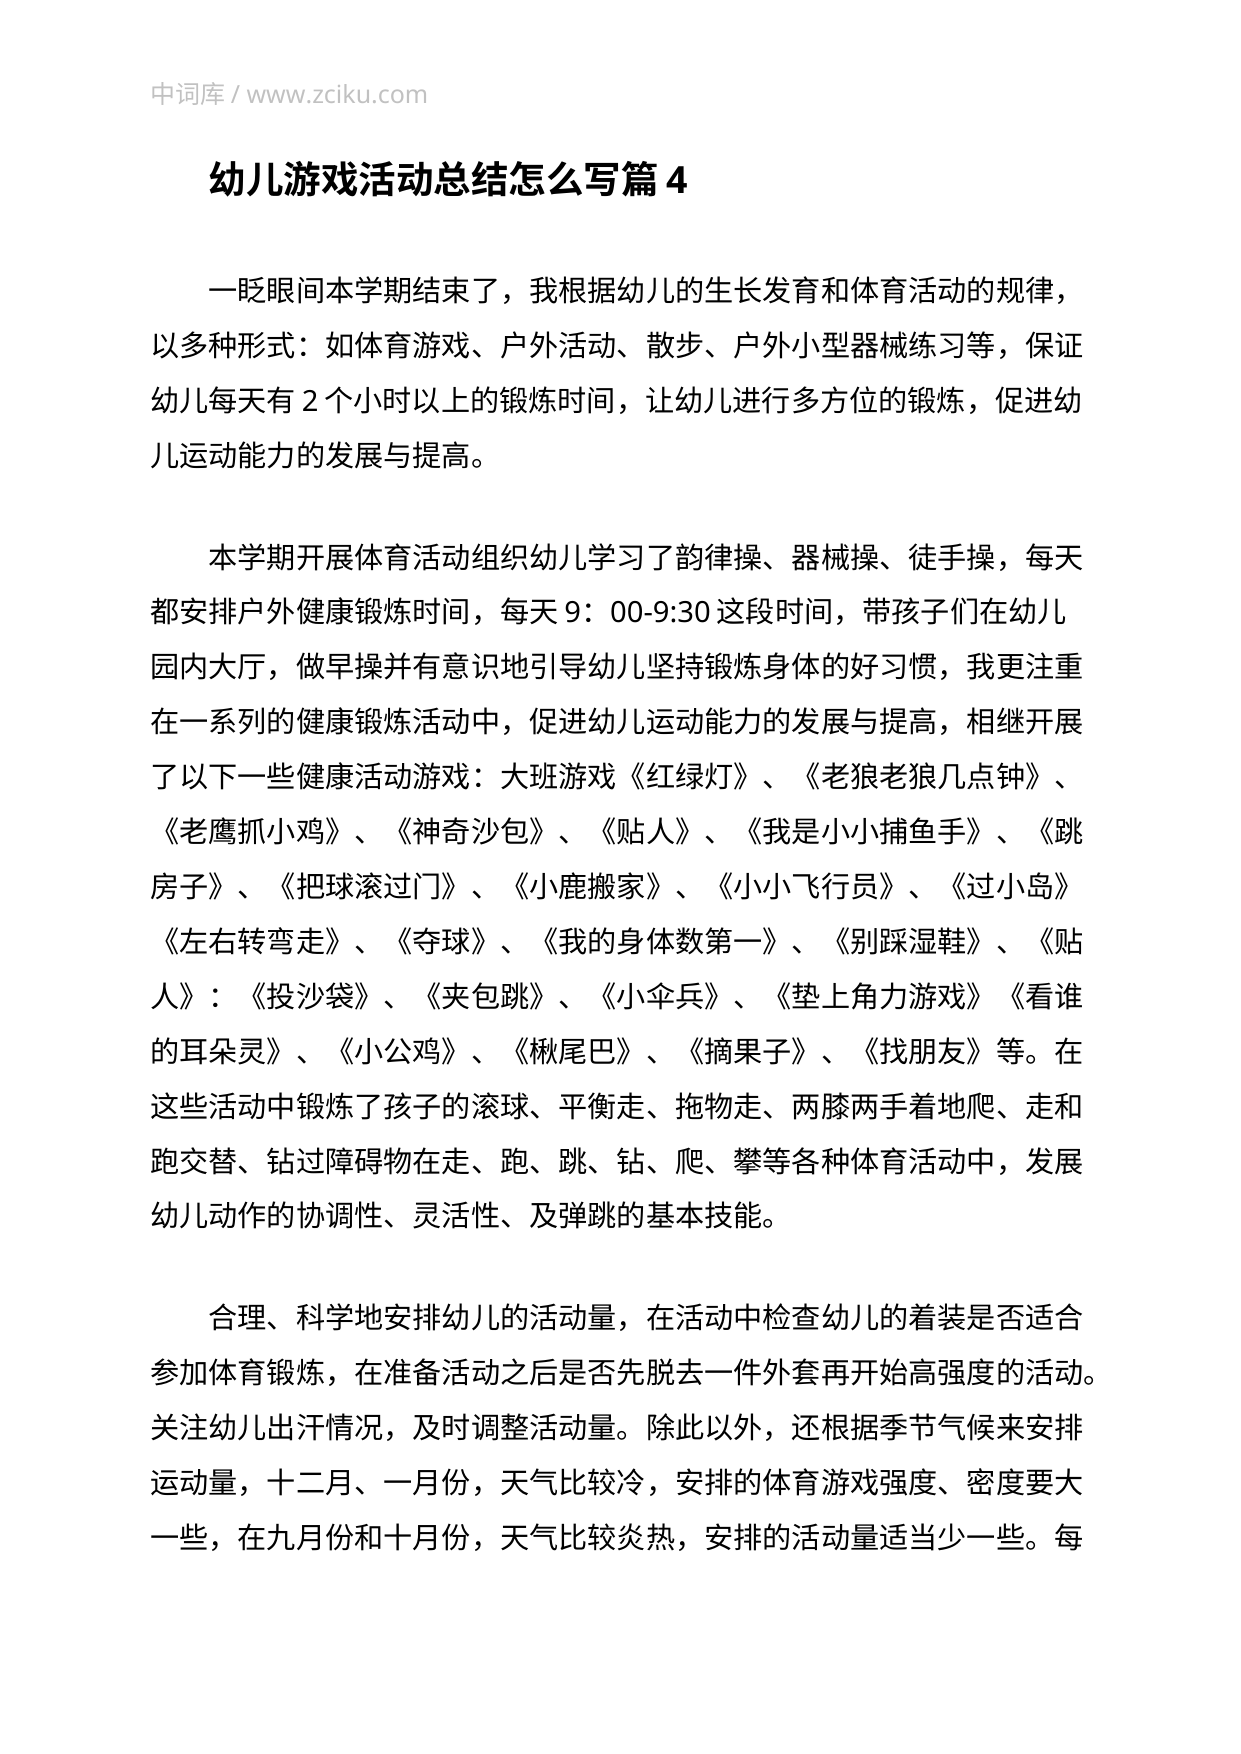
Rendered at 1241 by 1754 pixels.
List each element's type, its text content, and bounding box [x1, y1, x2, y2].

text 一眨眼间本学期结束了，我根据幼儿的生长发育和体育活动的规律，以多种形式：如体育游戏、户外活动、散步、户外小型器械练习等，保证幼儿每天有2个小时以上的锻炼时间，让幼儿进行多方位的锻炼，促进幼儿运动能力的发展与提高。 [150, 268, 1090, 475]
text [150, 1295, 1090, 1557]
text 本学期开展体育活动组织幼儿学习了韵律操、器械操、徒手操，每天都安排户外健康锻炼时间，每天9：00-9:30这段时间，带孩子们在幼儿园内大厅，做早操并有意识地引导幼儿坚持锻炼身体的好习惯，我更注重在一系列的健康锻炼活动中，促进幼儿运动能力的发展与提高，相继开展了以下一些健康活动游戏：大班游戏《红绿灯》、《老狼老狼几点钟》、《老鹰抓小鸡》、《神奇沙包》、《贴人》、《我是小小捕鱼手》、《跳房子》、《把球滚过门》、《小鹿搬家》、《小小飞行员》、《过小岛》《左右转弯走》、《夺球》、《我的身体数第一》、《别踩湿鞋》、《贴人》：《投沙袋》、《夹包跳》、《小伞兵》、《垫上角力游戏》《看谁的耳朵灵》、《小公鸡》、《楸尾巴》、《摘果子》、《找朋友》等。在这些活动中锻炼了孩子的滚球、平衡走、拖物走、两膝两手着地爬、走和跑交替、钻过障碍物在走、跑、跳、钻、爬、攀等各种体育活动中，发展幼儿动作的协调性、灵活性、及弹跳的基本技能。 [150, 534, 1090, 1235]
text 幼儿游戏活动总结怎么写篇4 [150, 150, 1090, 204]
